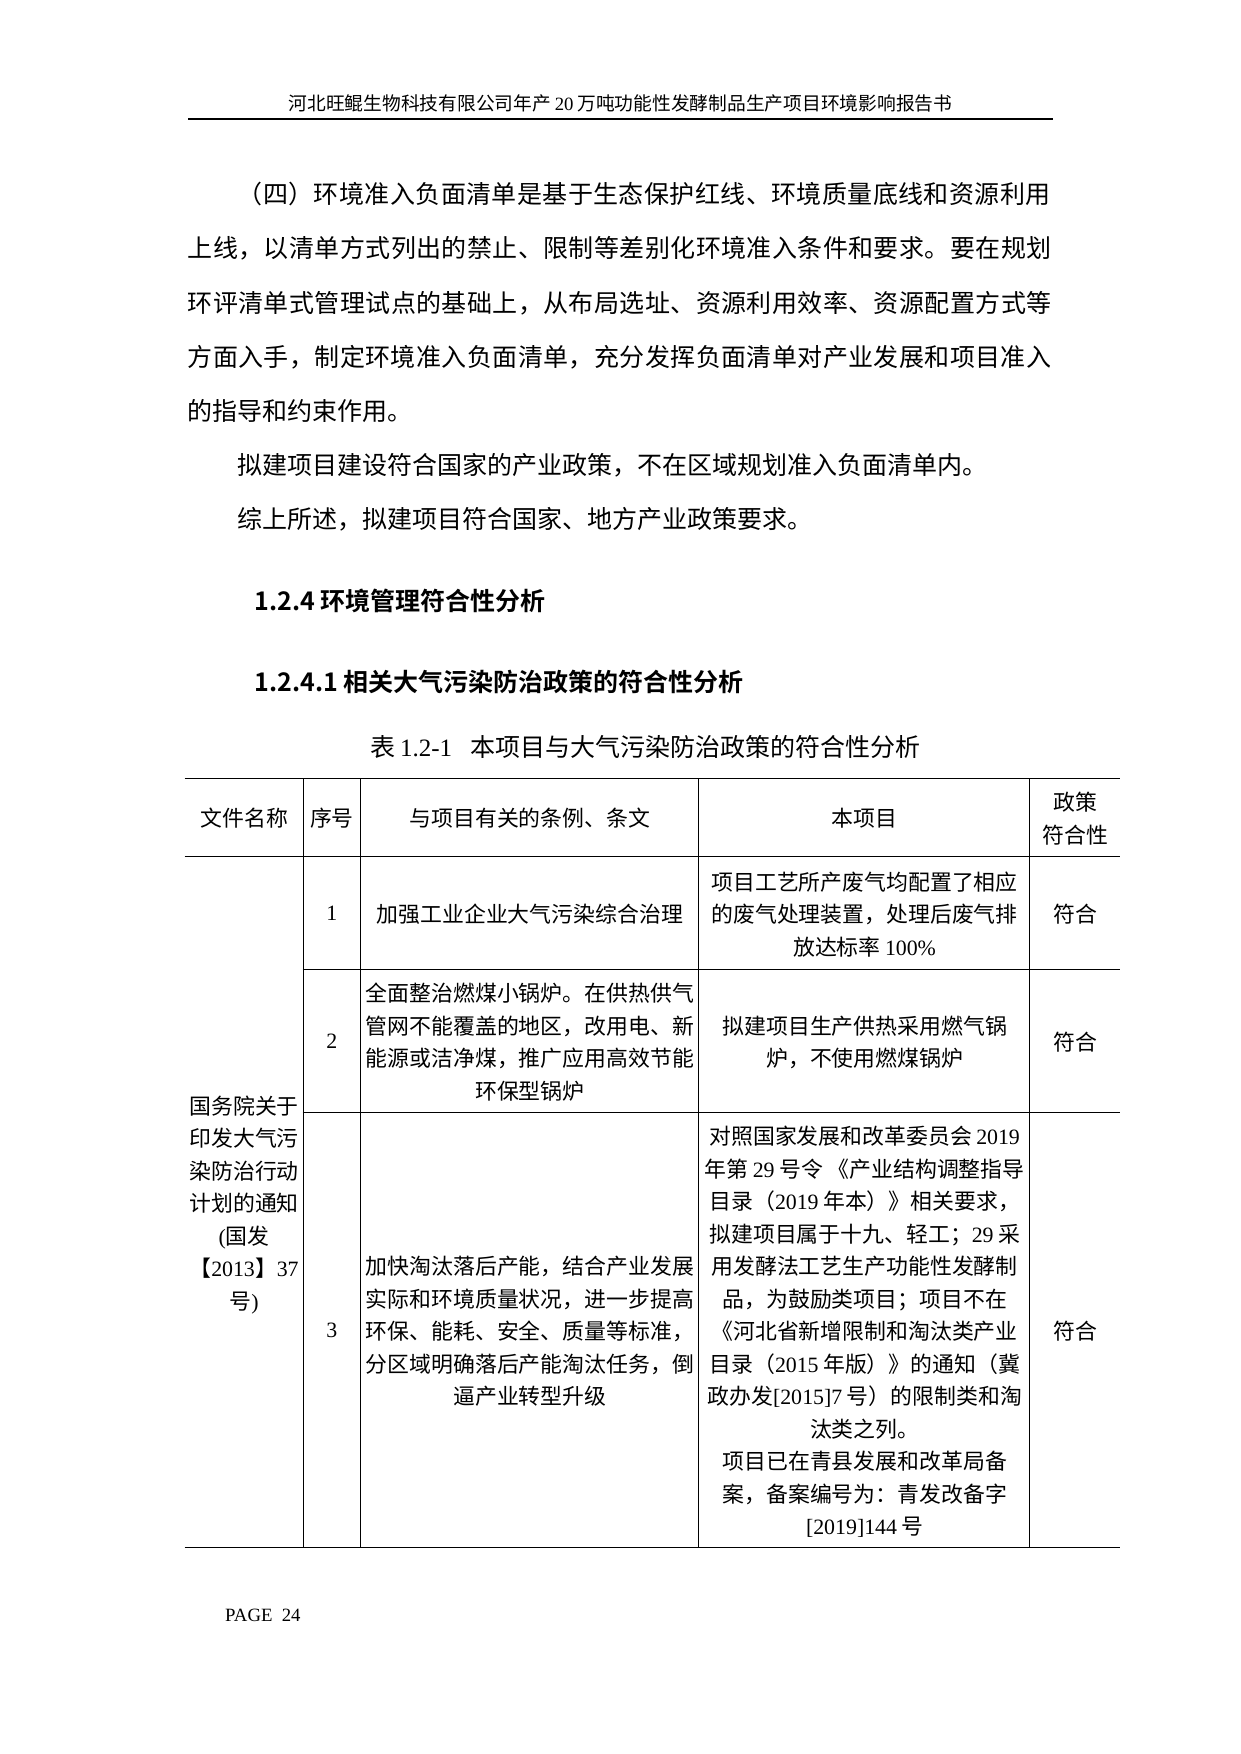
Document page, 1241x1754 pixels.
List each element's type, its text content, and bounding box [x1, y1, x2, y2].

table_cell 符合 [1030, 1113, 1120, 1547]
table_cell 加快淘汰落后产能，结合产业发展实际和环境质量状况，进一步提高环保、能耗、安全、质量等标准，分区域明确落后产能淘汰任务，倒逼产业转型升级 [361, 1113, 698, 1547]
table_header 本项目 [699, 779, 1029, 856]
text 表1.2-1 本项目与大气污染防治政策的符合性分析 [187, 713, 1053, 778]
text 综上所述，拟建项目符合国家、地方产业政策要求。 [187, 485, 1053, 550]
table_header 政策 符合性 [1030, 779, 1120, 856]
table_cell 符合 [1030, 857, 1120, 969]
table_cell 加强工业企业大气污染综合治理 [361, 857, 698, 969]
table_cell 符合 [1030, 970, 1120, 1112]
table_cell 3 [304, 1113, 360, 1547]
table_header 与项目有关的条例、条文 [361, 779, 698, 856]
subtitle 1.2.4.1相关大气污染防治政策的符合性分析 [254, 648, 1053, 713]
text 拟建项目建设符合国家的产业政策，不在区域规划准入负面清单内。 [187, 431, 1053, 485]
table_cell 1 [304, 857, 360, 969]
table_header 序号 [304, 779, 360, 856]
table_cell 项目工艺所产废气均配置了相应的废气处理装置，处理后废气排放达标率100% [699, 857, 1029, 969]
table_cell 对照国家发展和改革委员会2019年第29号令 《产业结构调整指导目录（2019年本）》相关要求，拟建项目属于十九、轻工；29采用发酵法工艺生产功能性发酵制品，为鼓励类项目；项目不在《河北省新增限制和淘汰类产业目录（2015年版）》的通知（冀政办发[2015]7号）的限制类和淘汰类之列。 项目已在青县发展和改革局备案，备案编号为：青发改备字[2019]144号 [699, 1113, 1029, 1547]
table_cell 全面整治燃煤小锅炉。在供热供气管网不能覆盖的地区，改用电、新能源或洁净煤，推广应用高效节能环保型锅炉 [361, 970, 698, 1112]
table_cell 2 [304, 970, 360, 1112]
table_header 文件名称 [185, 779, 303, 856]
table_cell 国务院关于印发大气污染防治行动计划的通知(国发【2013】37号) [185, 857, 303, 1547]
subtitle 1.2.4环境管理符合性分析 [254, 567, 1053, 632]
table_cell 拟建项目生产供热采用燃气锅炉，不使用燃煤锅炉 [699, 970, 1029, 1112]
text （四）环境准入负面清单是基于生态保护红线、环境质量底线和资源利用上线，以清单方式列出的禁止、限制等差别化环境准入条件和要求。要在规划环评清单式管理试点的基础上，从布局选址、资源利用效率、资源配置方式等方面入手，制定环境准入负面清单，充分发挥负面清单对产业发展和项目准入的指导和约束作用。 [187, 160, 1053, 431]
